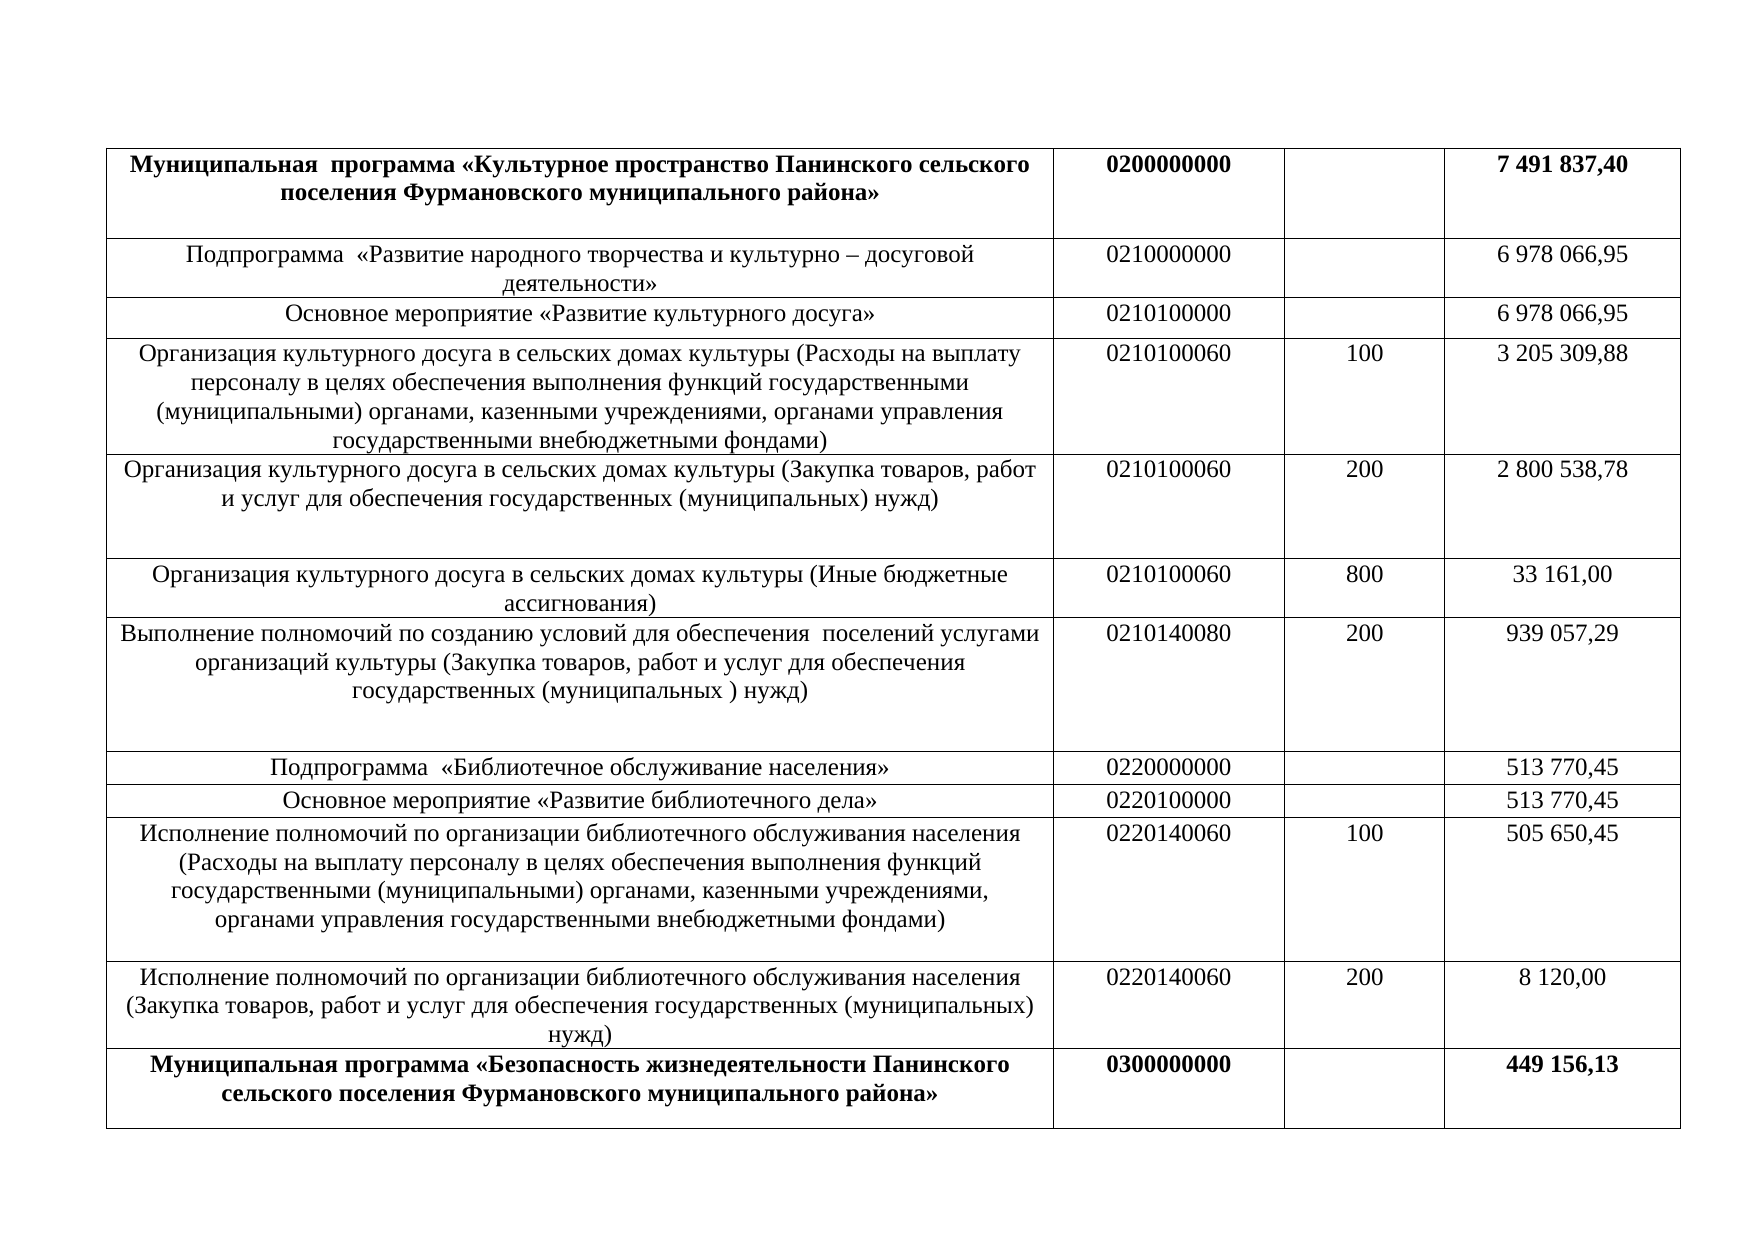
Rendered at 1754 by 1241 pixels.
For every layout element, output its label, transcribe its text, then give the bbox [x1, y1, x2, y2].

table_cell Муниципальная программа «Культурное пространство Панинского сельского поселения Фурмановского муниципального района» [107, 149, 1053, 238]
table_cell Муниципальная программа «Безопасность жизнедеятельности Панинского сельского поселения Фурмановского муниципального района» [107, 1049, 1053, 1127]
table_cell 7 491 837,40 [1445, 149, 1680, 238]
table_cell 6 978 066,95 [1445, 298, 1680, 337]
table_cell 0220100000 [1054, 785, 1284, 817]
table_cell 8 120,00 [1445, 962, 1680, 1048]
table_cell 200 [1285, 455, 1444, 558]
table_cell Организация культурного досуга в сельских домах культуры (Расходы на выплату персоналу в целях обеспечения выполнения функций государственными (муниципальными) органами, казенными учреждениями, органами управления государственными внебюджетными фондами) [107, 339, 1053, 453]
table_cell [1285, 239, 1444, 297]
table_cell Организация культурного досуга в сельских домах культуры (Закупка товаров, работ и услуг для обеспечения государственных (муниципальных) нужд) [107, 455, 1053, 558]
table_cell Подпрограмма «Библиотечное обслуживание населения» [107, 752, 1053, 784]
table_cell 0220000000 [1054, 752, 1284, 784]
table_cell 939 057,29 [1445, 618, 1680, 751]
table_cell [1285, 785, 1444, 817]
table_cell Исполнение полномочий по организации библиотечного обслуживания населения (Расходы на выплату персоналу в целях обеспечения выполнения функций государственными (муниципальными) органами, казенными учреждениями, органами управления государственными внебюджетными фондами) [107, 818, 1053, 961]
table_cell 200 [1285, 618, 1444, 751]
table_cell 100 [1285, 818, 1444, 961]
table_cell Подпрограмма «Развитие народного творчества и культурно – досуговой деятельности» [107, 239, 1053, 297]
table_cell Выполнение полномочий по созданию условий для обеспечения поселений услугами организаций культуры (Закупка товаров, работ и услуг для обеспечения государственных (муниципальных ) нужд) [107, 618, 1053, 751]
table_cell 0210100000 [1054, 298, 1284, 337]
table_cell 0210000000 [1054, 239, 1284, 297]
table_cell [1285, 149, 1444, 238]
table_cell 2 800 538,78 [1445, 455, 1680, 558]
table_cell 0210100060 [1054, 455, 1284, 558]
table_cell 0220140060 [1054, 818, 1284, 961]
table_cell 0210140080 [1054, 618, 1284, 751]
table_cell Организация культурного досуга в сельских домах культуры (Иные бюджетные ассигнования) [107, 559, 1053, 617]
table_cell 100 [1285, 339, 1444, 453]
table_cell [1285, 298, 1444, 337]
table_cell 200 [1285, 962, 1444, 1048]
table_cell 800 [1285, 559, 1444, 617]
table_cell 0200000000 [1054, 149, 1284, 238]
table_cell Основное мероприятие «Развитие культурного досуга» [107, 298, 1053, 337]
table_cell 0210100060 [1054, 559, 1284, 617]
table_cell 513 770,45 [1445, 752, 1680, 784]
table_cell 513 770,45 [1445, 785, 1680, 817]
table_cell 6 978 066,95 [1445, 239, 1680, 297]
table_cell 33 161,00 [1445, 559, 1680, 617]
table_cell [1285, 752, 1444, 784]
table_cell 0220140060 [1054, 962, 1284, 1048]
table_cell 505 650,45 [1445, 818, 1680, 961]
table_cell 449 156,13 [1445, 1049, 1680, 1127]
table_cell 0300000000 [1054, 1049, 1284, 1127]
table_cell 0210100060 [1054, 339, 1284, 453]
table_cell 3 205 309,88 [1445, 339, 1680, 453]
table_cell Основное мероприятие «Развитие библиотечного дела» [107, 785, 1053, 817]
table_cell Исполнение полномочий по организации библиотечного обслуживания населения (Закупка товаров, работ и услуг для обеспечения государственных (муниципальных) нужд) [107, 962, 1053, 1048]
table_cell [1285, 1049, 1444, 1127]
